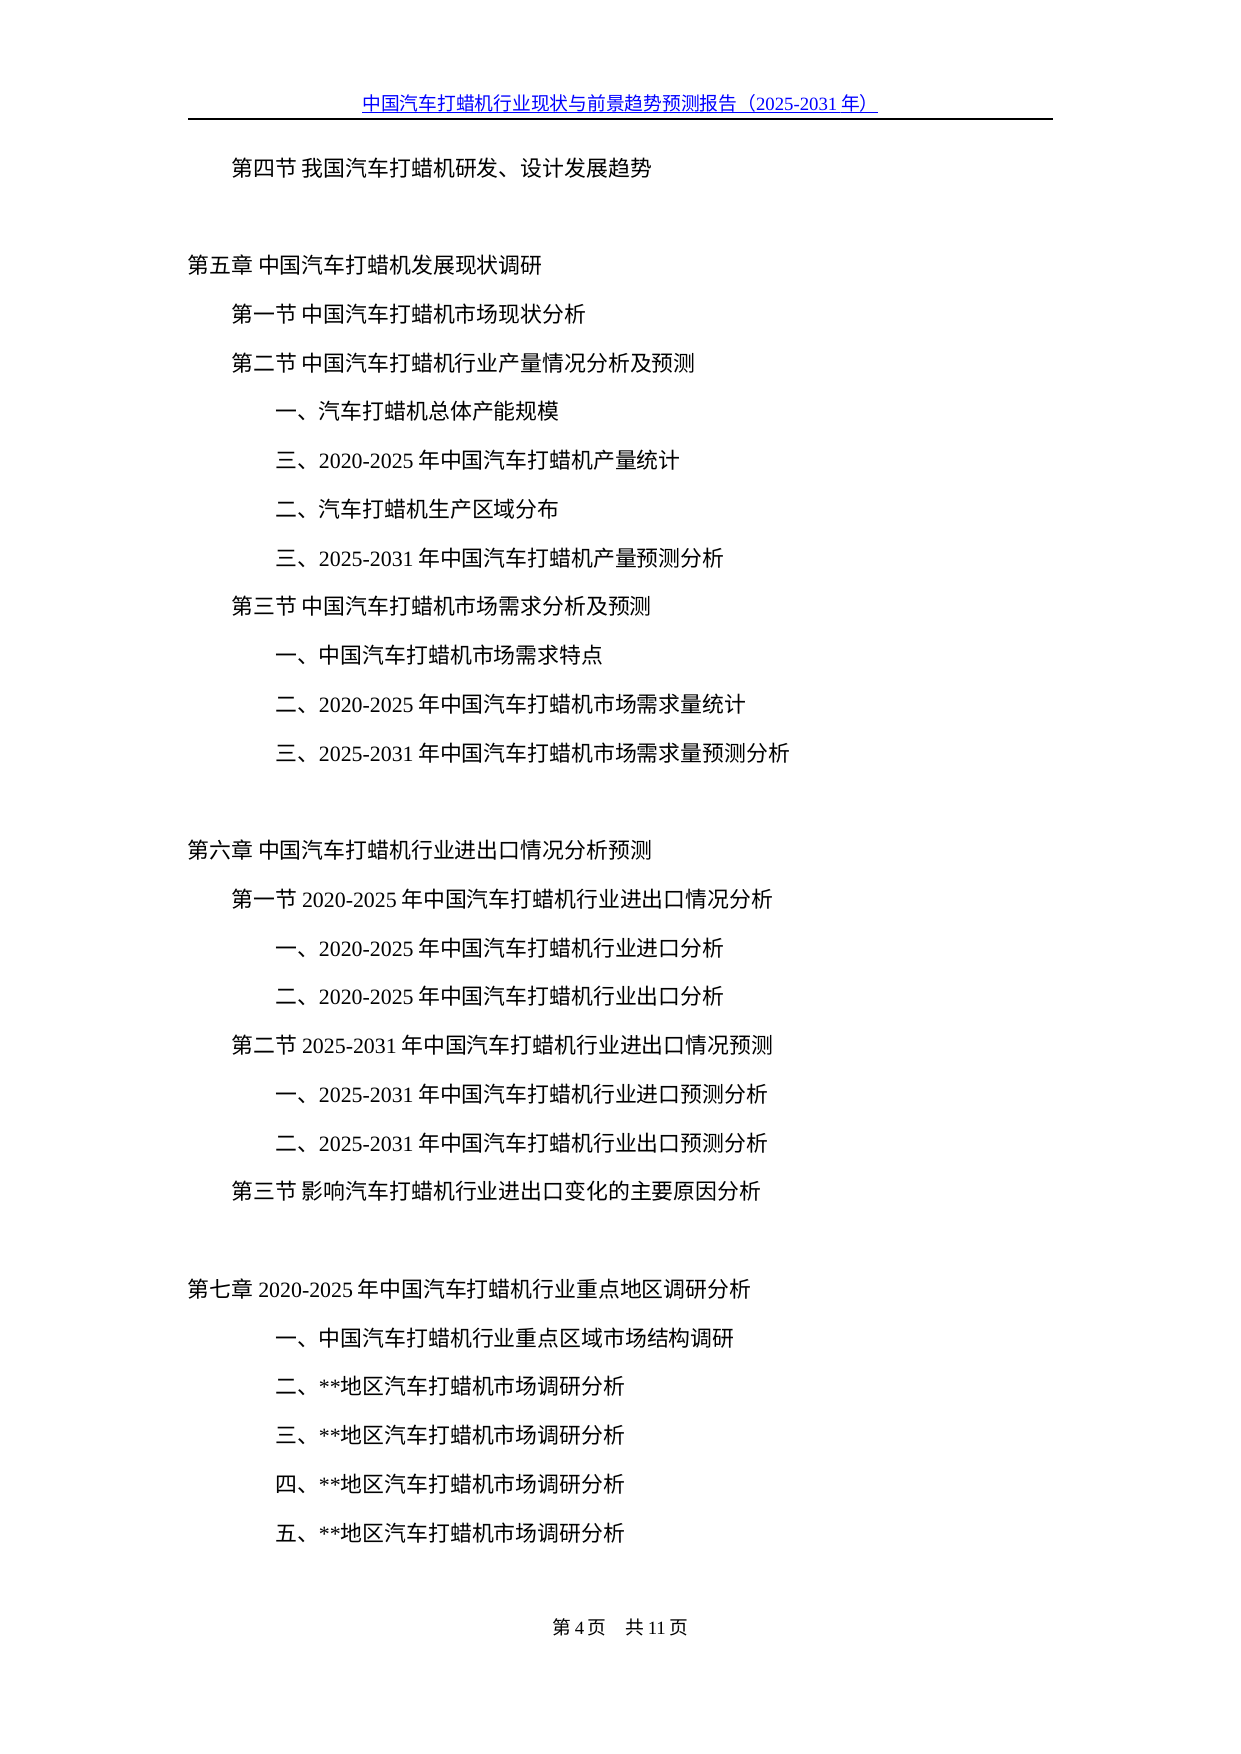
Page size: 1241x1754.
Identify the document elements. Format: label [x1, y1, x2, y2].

text [187, 150, 1053, 1548]
